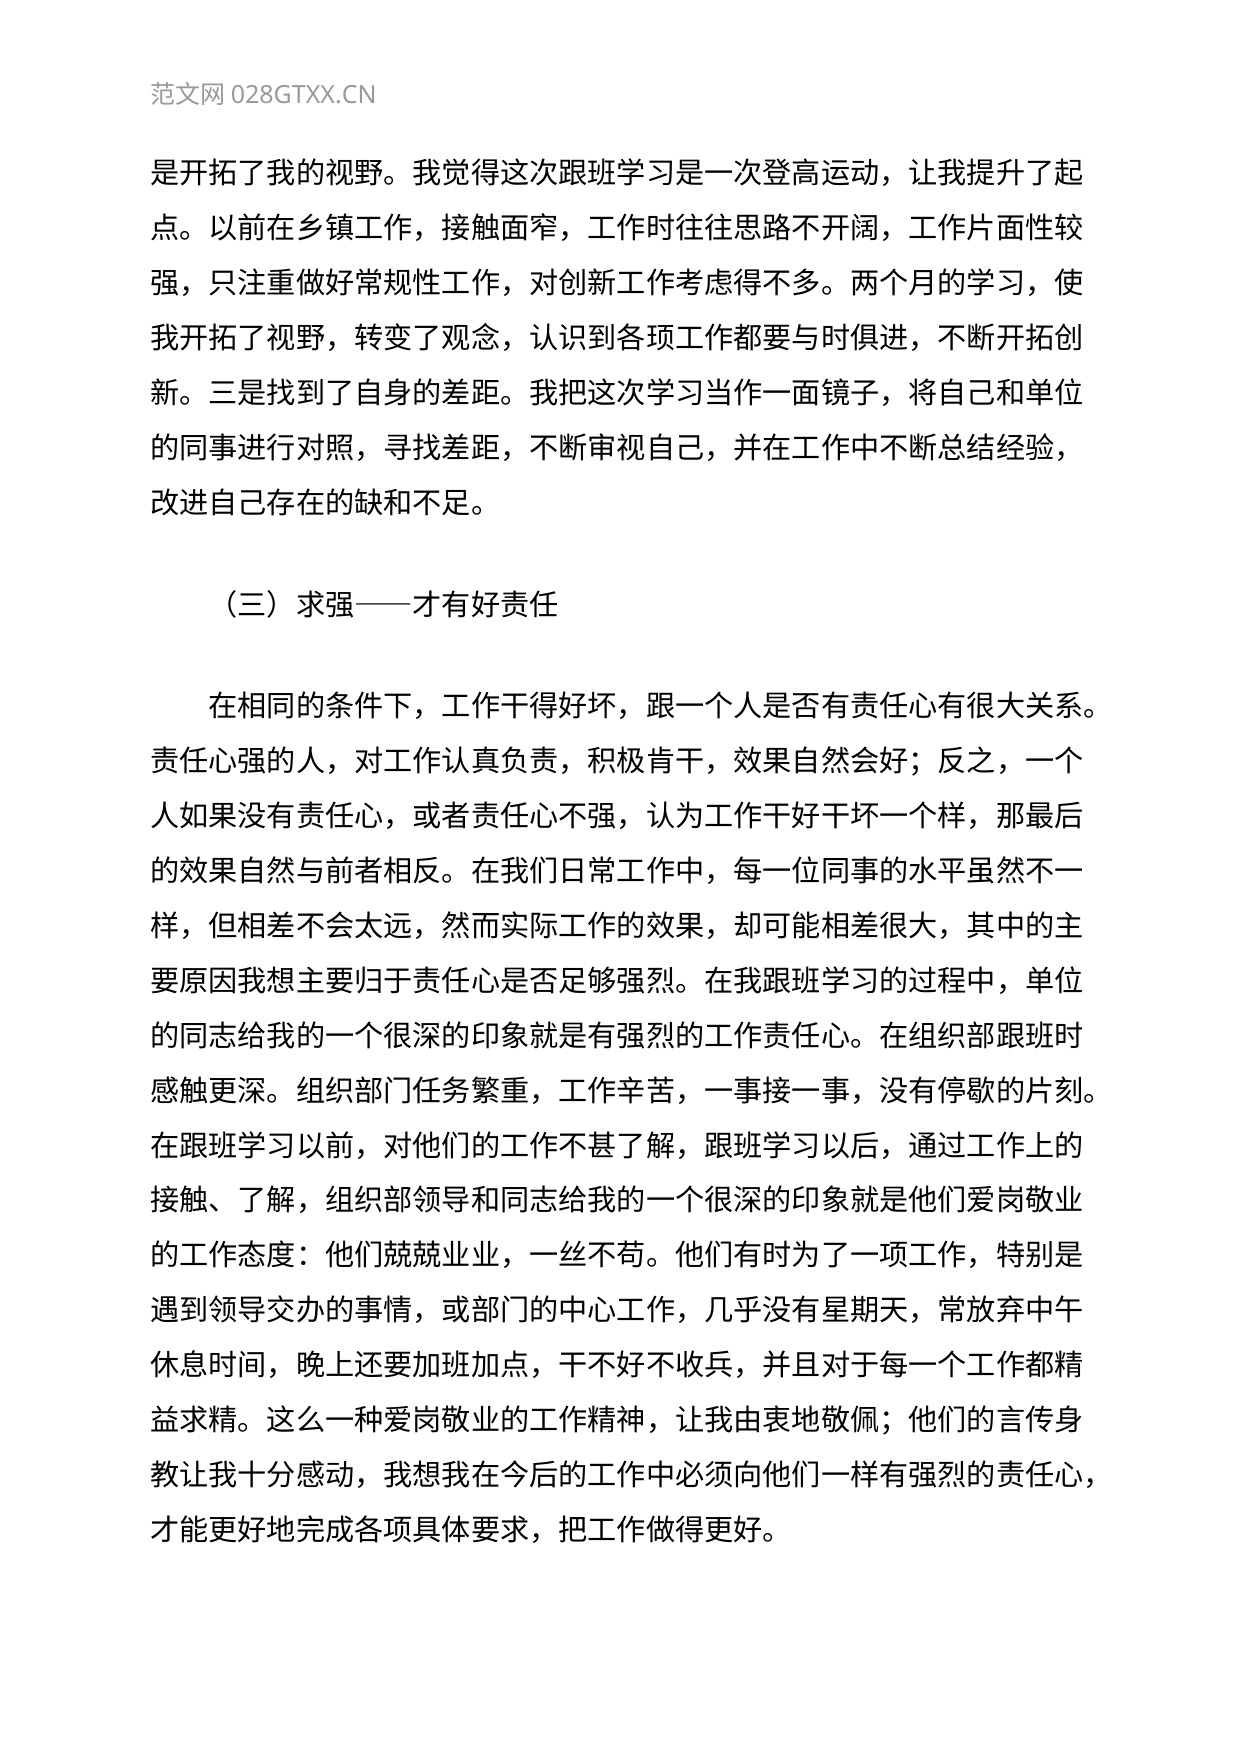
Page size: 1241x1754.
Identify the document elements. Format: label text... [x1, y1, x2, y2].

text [150, 150, 1090, 522]
text （三）求强――才有好责任 [150, 581, 1090, 623]
text 在相同的条件下，工作干得好坏，跟一个人是否有责任心有很大关系。责任心强的人，对工作认真负责，积极肯干，效果自然会好；反之，一个人如果没有责任心，或者责任心不强，认为工作干好干坏一个样，那最后的效果自然与前者相反。在我们日常工作中，每一位同事的水平虽然不一样，但相差不会太远，然而实际工作的效果，却可能相差很大，其中的主要原因我想主要归于责任心是否足够强烈。在我跟班学习的过程中，单位的同志给我的一个很深的印象就是有强烈的工作责任心。在组织部跟班时感触更深。组织部门任务繁重，工作辛苦，一事接一事，没有停歇的片刻。在跟班学习以前，对他们的工作不甚了解，跟班学习以后，通过工作上的接触、了解，组织部领导和同志给我的一个很深的印象就是他们爱岗敬业的工作态度：他们兢兢业业，一丝不苟。他们有时为了一项工作，特别是遇到领导交办的事情，或部门的中心工作，几乎没有星期天，常放弃中午休息时间，晚上还要加班加点，干不好不收兵，并且对于每一个工作都精益求精。这么一种爱岗敬业的工作精神，让我由衷地敬佩；他们的言传身教让我十分感动，我想我在今后的工作中必须向他们一样有强烈的责任心，才能更好地完成各项具体要求，把工作做得更好。 [150, 683, 1090, 1549]
